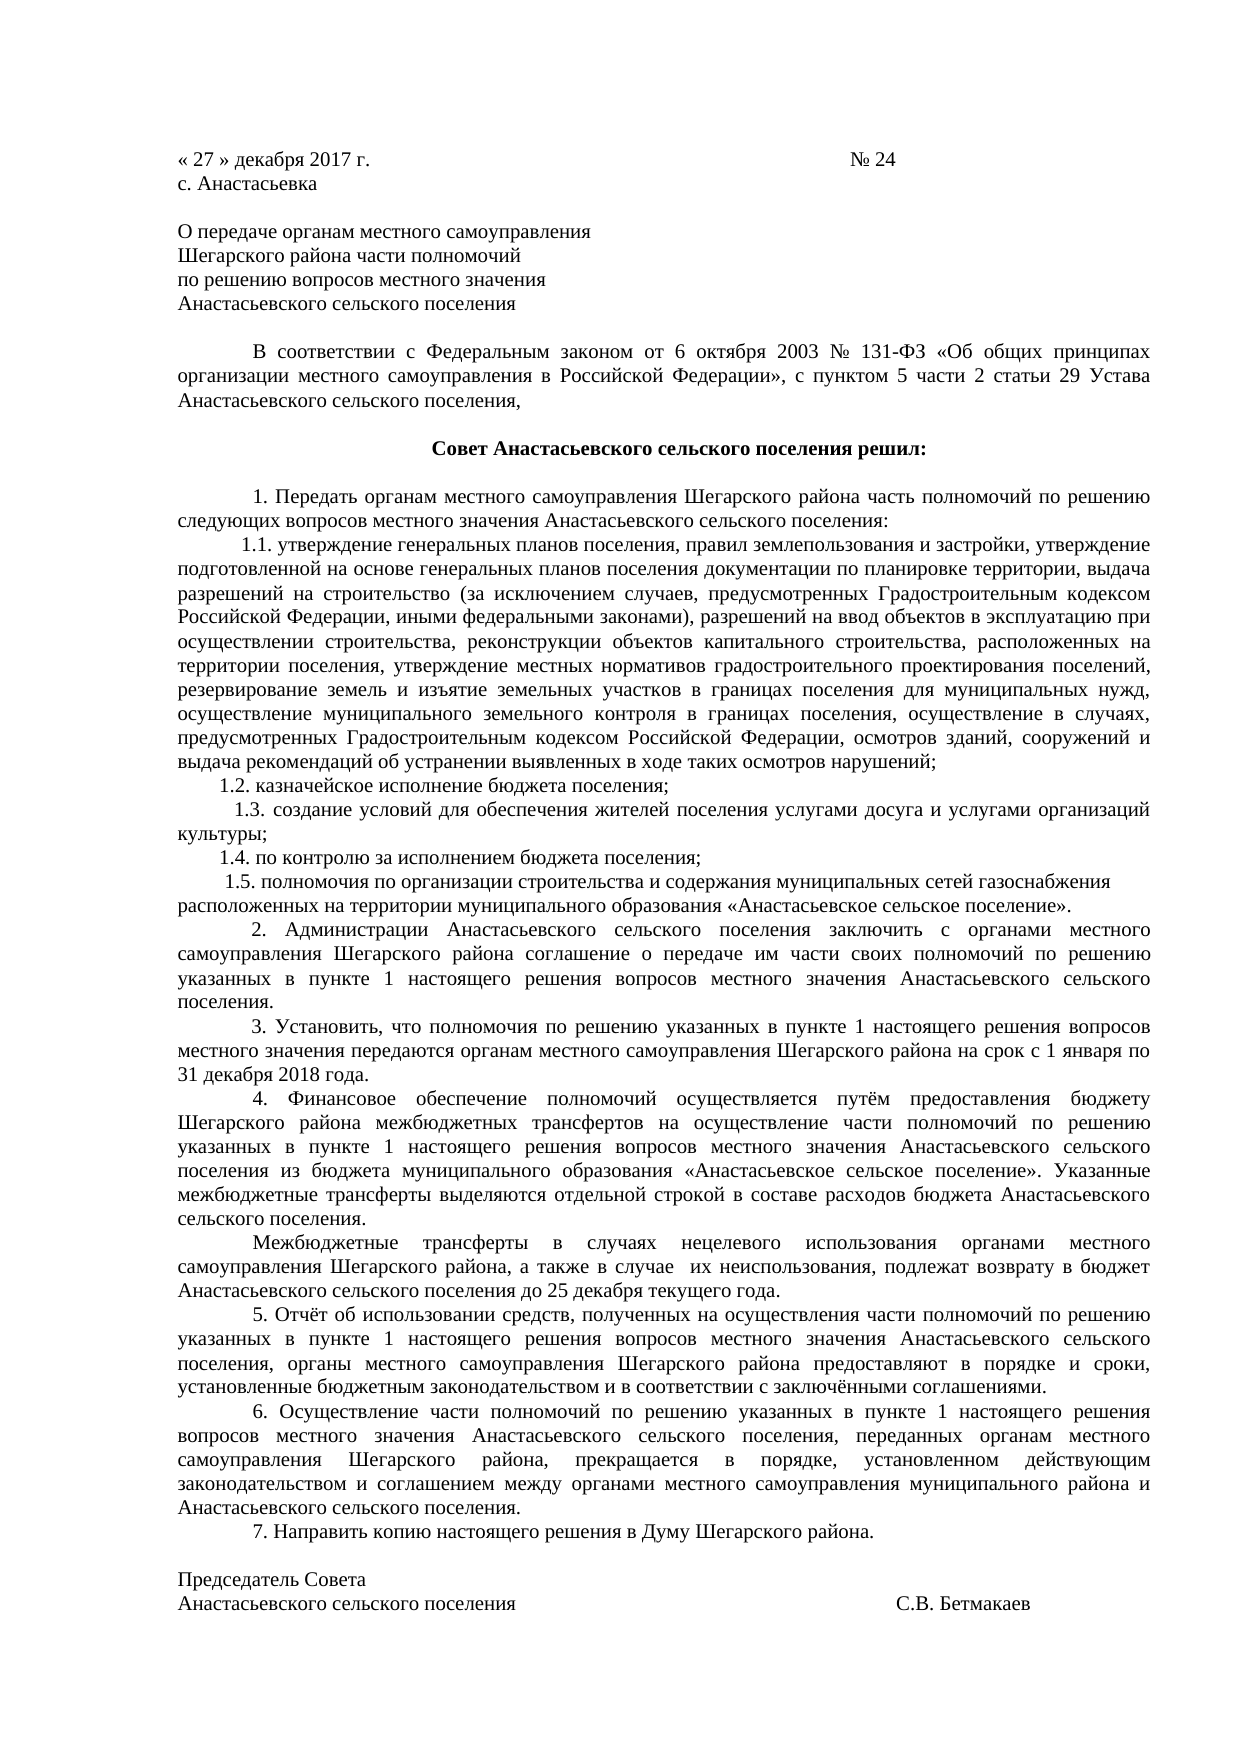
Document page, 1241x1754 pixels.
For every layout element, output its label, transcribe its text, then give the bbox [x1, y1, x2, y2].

text 2. Администрации Анастасьевского сельского поселения заключить с органами местного самоуправления Шегарского района соглашение о передаче им части своих полномочий по решению указанных в пункте 1 настоящего решения вопросов местного значения Анастасьевского сельского поселения. [177, 917, 1152, 1013]
text Председатель Совета [177, 1567, 1152, 1591]
text по решению вопросов местного значения [177, 267, 1152, 291]
text 7. Направить копию настоящего решения в Думу Шегарского района. [177, 1519, 1152, 1543]
text 1.4. по контролю за исполнением бюджета поселения; [177, 845, 1152, 869]
text Совет Анастасьевского сельского поселения решил: [207, 436, 1152, 460]
text В соответствии с Федеральным законом от 6 октября 2003 № 131-ФЗ «Об общих принципах организации местного самоуправления в Российской Федерации», с пунктом 5 части 2 статьи 29 Устава Анастасьевского сельского поселения, [177, 339, 1152, 412]
text Межбюджетные трансферты в случаях нецелевого использования органами местного самоуправления Шегарского района, а также в случае их неиспользования, подлежат возврату в бюджет Анастасьевского сельского поселения до 25 декабря текущего года. [177, 1230, 1152, 1302]
text 1.3. создание условий для обеспечения жителей поселения услугами досуга и услугами организаций культуры; [177, 797, 1152, 845]
text с. Анастасьевка [177, 171, 1152, 195]
text 1.2. казначейское исполнение бюджета поселения; [177, 773, 1152, 797]
text Анастасьевского сельского поселения [177, 291, 1152, 315]
text 5. Отчёт об использовании средств, полученных на осуществления части полномочий по решению указанных в пункте 1 настоящего решения вопросов местного значения Анастасьевского сельского поселения, органы местного самоуправления Шегарского района предоставляют в порядке и сроки, установленные бюджетным законодательством и в соответствии с заключёнными соглашениями. [177, 1302, 1152, 1398]
text Анастасьевского сельского поселения С.В. Бетмакаев [177, 1591, 1152, 1615]
text 3. Установить, что полномочия по решению указанных в пункте 1 настоящего решения вопросов местного значения передаются органам местного самоуправления Шегарского района на срок с 1 января по 31 декабря 2018 года. [177, 1013, 1152, 1086]
text 1.1. утверждение генеральных планов поселения, правил землепользования и застройки, утверждение подготовленной на основе генеральных планов поселения документации по планировке территории, выдача разрешений на строительство (за исключением случаев, предусмотренных Градостроительным кодексом Российской Федерации, иными федеральными законами), разрешений на ввод объектов в эксплуатацию при осуществлении строительства, реконструкции объектов капитального строительства, расположенных на территории поселения, утверждение местных нормативов градостроительного проектирования поселений, резервирование земель и изъятие земельных участков в границах поселения для муниципальных нужд, осуществление муниципального земельного контроля в границах поселения, осуществление в случаях, предусмотренных Градостроительным кодексом Российской Федерации, осмотров зданий, сооружений и выдача рекомендаций об устранении выявленных в ходе таких осмотров нарушений; [177, 532, 1152, 773]
text 1.5. полномочия по организации строительства и содержания муниципальных сетей газоснабжения расположенных на территории муниципального образования «Анастасьевское сельское поселение». [177, 869, 1152, 917]
text « 27 » декабря 2017 г. № 24 [177, 147, 1152, 171]
text 6. Осуществление части полномочий по решению указанных в пункте 1 настоящего решения вопросов местного значения Анастасьевского сельского поселения, переданных органам местного самоуправления Шегарского района, прекращается в порядке, установленном действующим законодательством и соглашением между органами местного самоуправления муниципального района и Анастасьевского сельского поселения. [177, 1398, 1152, 1519]
text 4. Финансовое обеспечение полномочий осуществляется путём предоставления бюджету Шегарского района межбюджетных трансфертов на осуществление части полномочий по решению указанных в пункте 1 настоящего решения вопросов местного значения Анастасьевского сельского поселения из бюджета муниципального образования «Анастасьевское сельское поселение». Указанные межбюджетные трансферты выделяются отдельной строкой в составе расходов бюджета Анастасьевского сельского поселения. [177, 1086, 1152, 1230]
text Шегарского района части полномочий [177, 243, 1152, 267]
text 1. Передать органам местного самоуправления Шегарского района часть полномочий по решению следующих вопросов местного значения Анастасьевского сельского поселения: [177, 484, 1152, 532]
text О передаче органам местного самоуправления [177, 219, 1152, 243]
